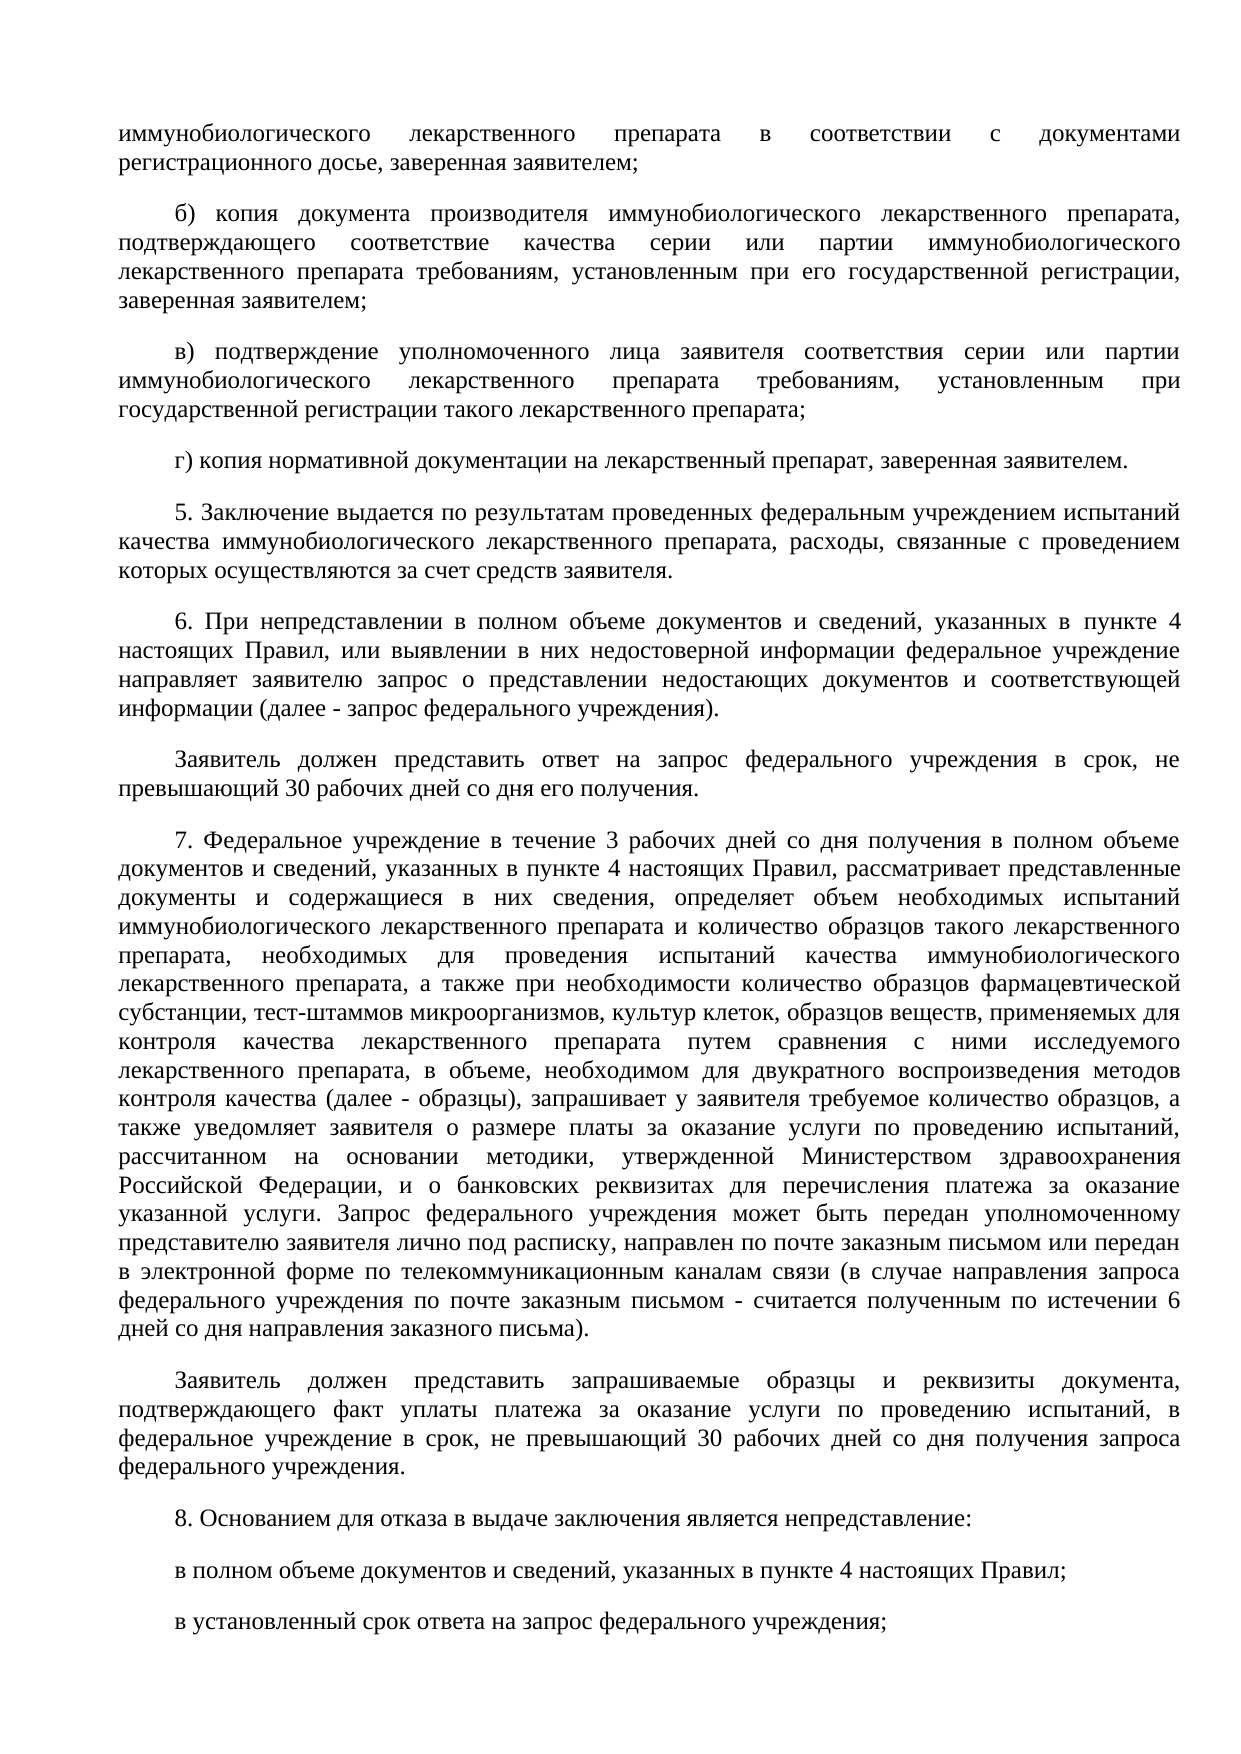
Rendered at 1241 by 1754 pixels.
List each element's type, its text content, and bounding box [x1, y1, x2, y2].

text 6. При непредставлении в полном объеме документов и сведений, указанных в пункте 4 настоящих Правил, или выявлении в них недостоверной информации федеральное учреждение направляет заявителю запрос о представлении недостающих документов и соответствующей информации (далее - запрос федерального учреждения). [118, 606, 1181, 721]
text г) копия нормативной документации на лекарственный препарат, заверенная заявителем. [118, 446, 1181, 474]
text 8. Основанием для отказа в выдаче заключения является непредставление: [118, 1503, 1181, 1532]
text б) копия документа производителя иммунобиологического лекарственного препарата, подтверждающего соответствие качества серии или партии иммунобиологического лекарственного препарата требованиям, установленным при его государственной регистрации, заверенная заявителем; [118, 198, 1181, 313]
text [118, 118, 1181, 176]
text в полном объеме документов и сведений, указанных в пункте 4 настоящих Правил; [118, 1555, 1181, 1583]
text Заявитель должен представить ответ на запрос федерального учреждения в срок, не превышающий 30 рабочих дней со дня его получения. [118, 744, 1181, 802]
text Заявитель должен представить запрашиваемые образцы и реквизиты документа, подтверждающего факт уплаты платежа за оказание услуги по проведению испытаний, в федеральное учреждение в срок, не превышающий 30 рабочих дней со дня получения запроса федерального учреждения. [118, 1365, 1181, 1480]
text 5. Заключение выдается по результатам проведенных федеральным учреждением испытаний качества иммунобиологического лекарственного препарата, расходы, связанные с проведением которых осуществляются за счет средств заявителя. [118, 497, 1181, 583]
text в установленный срок ответа на запрос федерального учреждения; [118, 1606, 1181, 1635]
text в) подтверждение уполномоченного лица заявителя соответствия серии или партии иммунобиологического лекарственного препарата требованиям, установленным при государственной регистрации такого лекарственного препарата; [118, 336, 1181, 423]
text 7. Федеральное учреждение в течение 3 рабочих дней со дня получения в полном объеме документов и сведений, указанных в пункте 4 настоящих Правил, рассматривает представленные документы и содержащиеся в них сведения, определяет объем необходимых испытаний иммунобиологического лекарственного препарата и количество образцов такого лекарственного препарата, необходимых для проведения испытаний качества иммунобиологического лекарственного препарата, а также при необходимости количество образцов фармацевтической субстанции, тест-штаммов микроорганизмов, культур клеток, образцов веществ, применяемых для контроля качества лекарственного препарата путем сравнения с ними исследуемого лекарственного препарата, в объеме, необходимом для двукратного воспроизведения методов контроля качества (далее - образцы), запрашивает у заявителя требуемое количество образцов, а также уведомляет заявителя о размере платы за оказание услуги по проведению испытаний, рассчитанном на основании методики, утвержденной Министерством здравоохранения Российской Федерации, и о банковских реквизитах для перечисления платежа за оказание указанной услуги. Запрос федерального учреждения может быть передан уполномоченному представителю заявителя лично под расписку, направлен по почте заказным письмом или передан в электронной форме по телекоммуникационным каналам связи (в случае направления запроса федерального учреждения по почте заказным письмом - считается полученным по истечении 6 дней со дня направления заказного письма). [118, 825, 1181, 1342]
